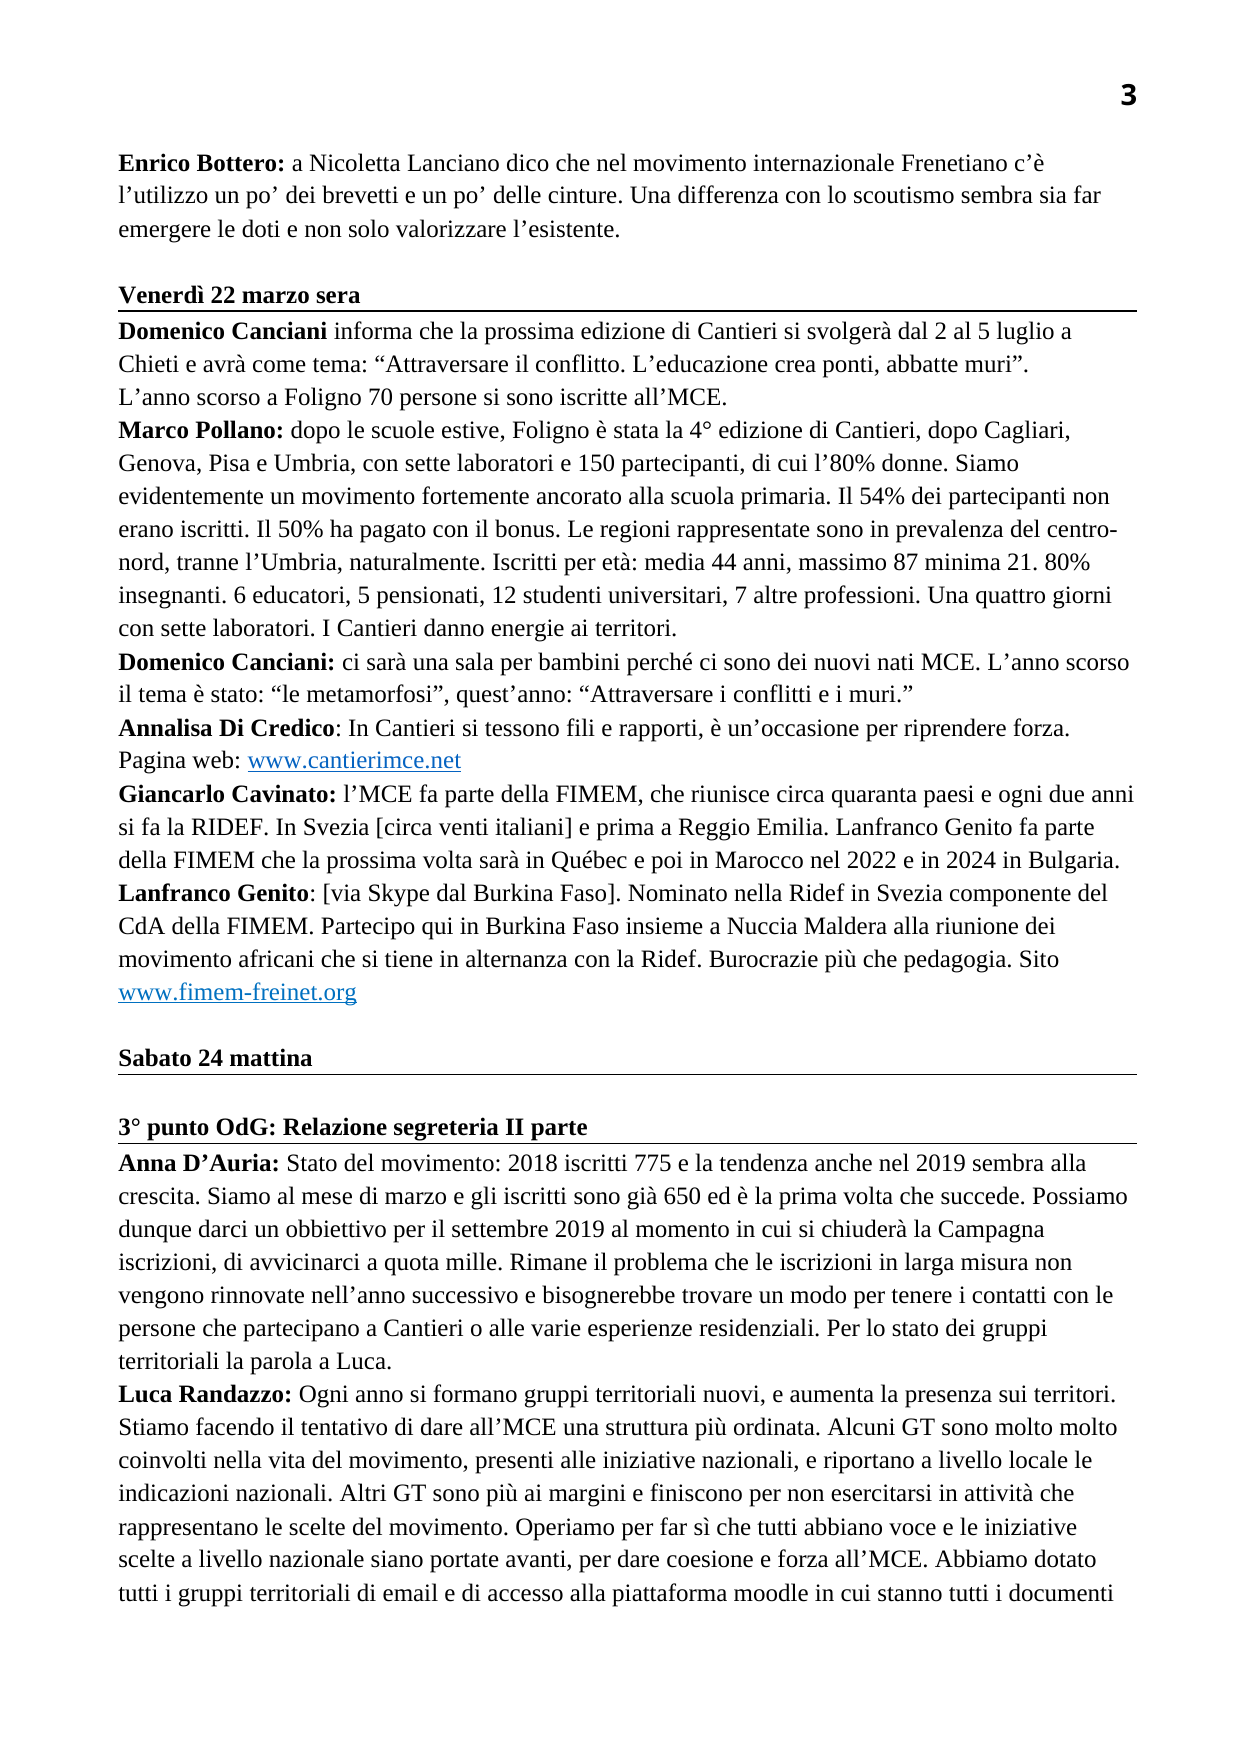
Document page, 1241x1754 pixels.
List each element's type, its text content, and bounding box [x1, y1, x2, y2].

text Enrico Bottero: a Nicoletta Lanciano dico che nel movimento internazionale Frenetiano c’è l’utilizzo un po’ dei brevetti e un po’ delle cinture. Una differenza con lo scoutismo sembra sia far emergere le doti e non solo valorizzare l’esistente. [118, 148, 1137, 242]
text Domenico Canciani informa che la prossima edizione di Cantieri si svolgerà dal 2 al 5 luglio a Chieti e avrà come tema: “Attraversare il conflitto. L’educazione crea ponti, abbatte muri”. [118, 316, 1137, 378]
text Domenico Canciani: ci sarà una sala per bambini perché ci sono dei nuovi nati MCE. L’anno scorso il tema è stato: “le metamorfosi”, quest’anno: “Attraversare i conflitti e i muri.” [118, 647, 1137, 708]
text Marco Pollano: dopo le scuole estive, Foligno è stata la 4° edizione di Cantieri, dopo Cagliari, Genova, Pisa e Umbria, con sette laboratori e 150 partecipanti, di cui l’80% donne. Siamo evidentemente un movimento fortemente ancorato alla scuola primaria. Il 54% dei partecipanti non erano iscritti. Il 50% ha pagato con il bonus. Le regioni rappresentate sono in prevalenza del centro-nord, tranne l’Umbria, naturalmente. Iscritti per età: media 44 anni, massimo 87 minima 21. 80% insegnanti. 6 educatori, 5 pensionati, 12 studenti universitari, 7 altre professioni. Una quattro giorni con sette laboratori. I Cantieri danno energie ai territori. [118, 415, 1137, 642]
text Giancarlo Cavinato: l’MCE fa parte della FIMEM, che riunisce circa quaranta paesi e ogni due anni si fa la RIDEF. In Svezia [circa venti italiani] e prima a Reggio Emilia. Lanfranco Genito fa parte della FIMEM che la prossima volta sarà in Québec e poi in Marocco nel 2022 e in 2024 in Bulgaria. [118, 779, 1137, 873]
text L’anno scorso a Foligno 70 persone si sono iscritte all’MCE. [118, 382, 1137, 411]
text Annalisa Di Credico: In Cantieri si tessono fili e rapporti, è un’occasione per riprendere forza. Pagina web: www.cantierimce.net [118, 713, 1137, 774]
text Venerdì 22 marzo sera [118, 280, 1137, 310]
text 3° punto OdG: Relazione segreteria II parte [118, 1112, 1137, 1143]
text Lanfranco Genito: [via Skype dal Burkina Faso]. Nominato nella Ridef in Svezia componente del CdA della FIMEM. Partecipo qui in Burkina Faso insieme a Nuccia Maldera alla riunione dei movimento africani che si tiene in alternanza con la Ridef. Burocrazie più che pedagogia. Sito www.fimem-freinet.org [118, 878, 1137, 1006]
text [118, 1379, 1137, 1606]
text Anna D’Auria: Stato del movimento: 2018 iscritti 775 e la tendenza anche nel 2019 sembra alla crescita. Siamo al mese di marzo e gli iscritti sono già 650 ed è la prima volta che succede. Possiamo dunque darci un obbiettivo per il settembre 2019 al momento in cui si chiuderà la Campagna iscrizioni, di avvicinarci a quota mille. Rimane il problema che le iscrizioni in larga misura non vengono rinnovate nell’anno successivo e bisognerebbe trovare un modo per tenere i contatti con le persone che partecipano a Cantieri o alle varie esperienze residenziali. Per lo stato dei gruppi territoriali la parola a Luca. [118, 1148, 1137, 1375]
text Sabato 24 mattina [118, 1043, 1137, 1074]
